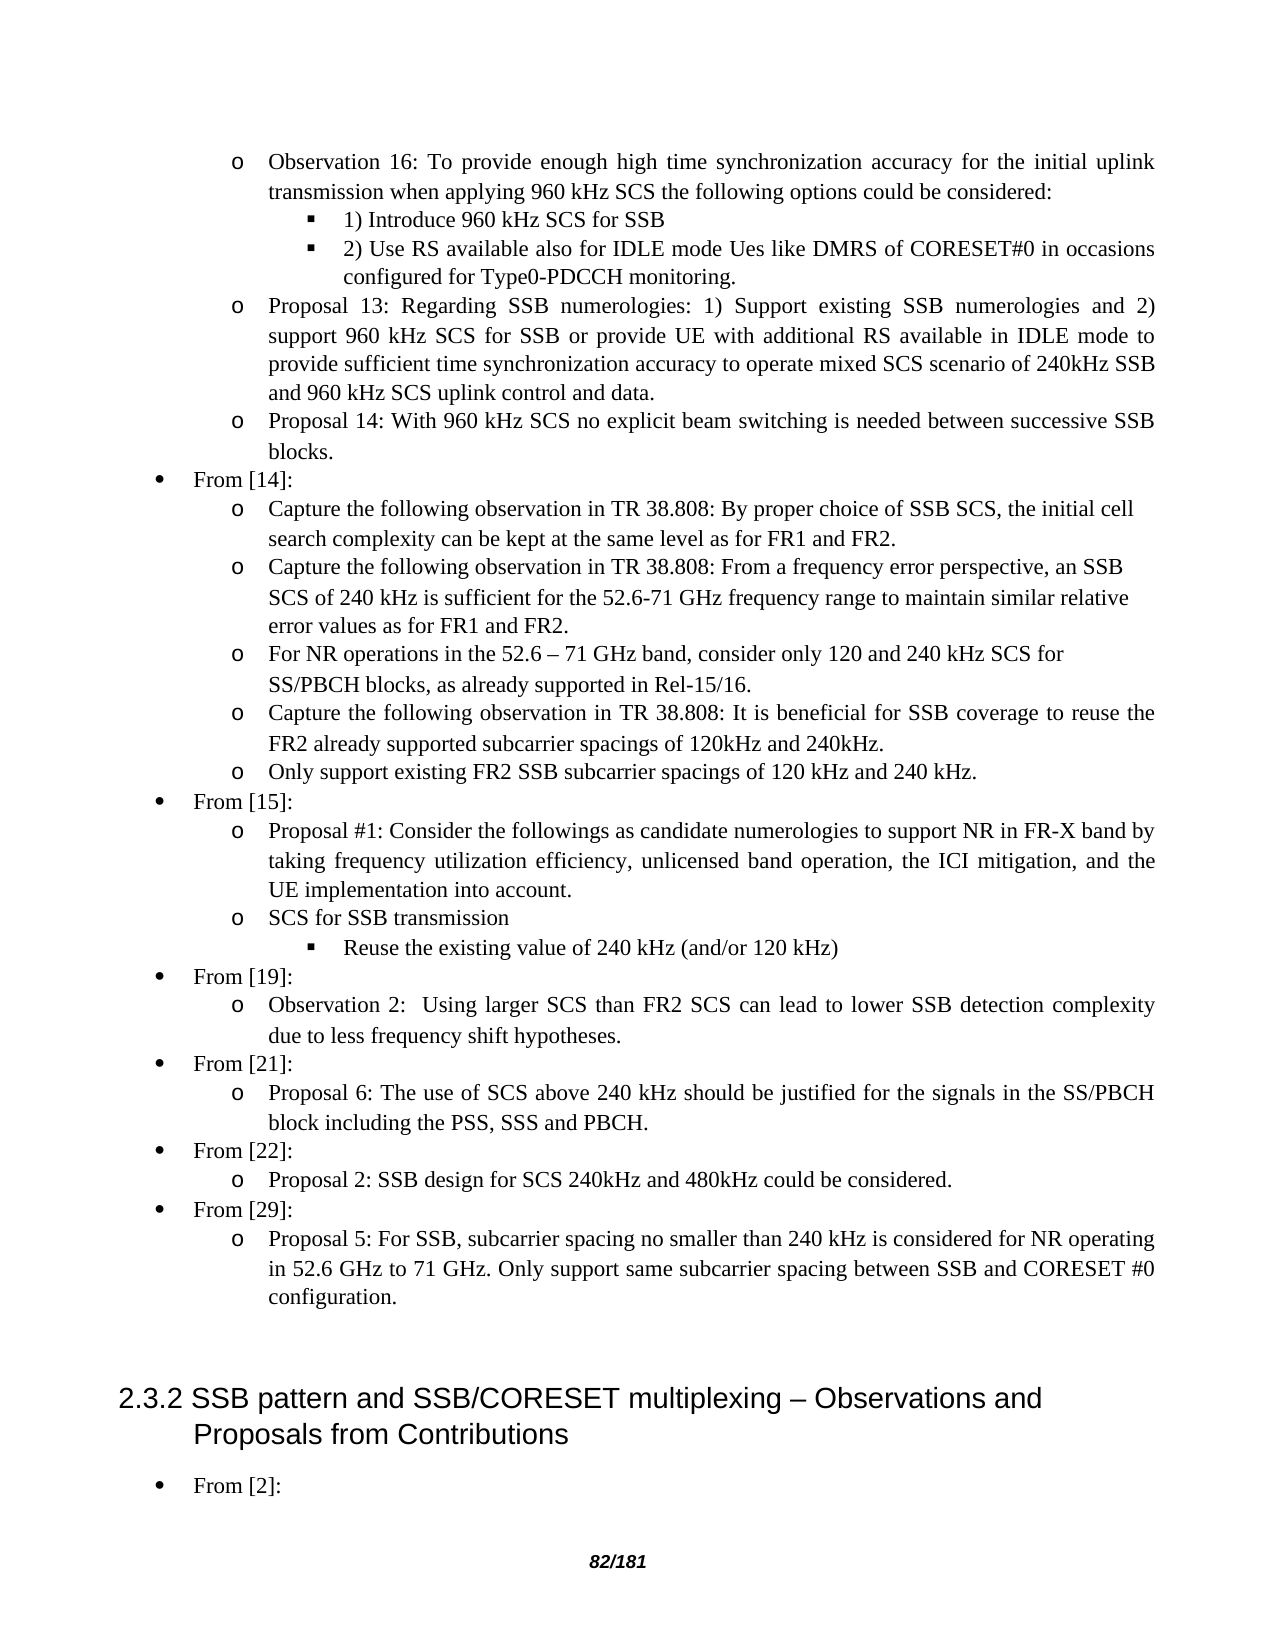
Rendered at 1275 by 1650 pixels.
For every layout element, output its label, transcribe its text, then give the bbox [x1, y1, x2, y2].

list Proposal 14: With 960 kHz SCS no explicit beam switching is needed between successive SSB blocks. [231, 407, 1157, 464]
list Proposal #1: Consider the followings as candidate numerologies to support NR in FR-X band by taking frequency utilization efficiency, unlicensed band operation, the ICI mitigation, and the UE implementation into account. [231, 817, 1157, 902]
list Observation 16: To provide enough high time synchronization accuracy for the initial uplink transmission when applying 960 kHz SCS the following options could be considered: [231, 148, 1157, 204]
list Proposal 13: Regarding SSB numerologies: 1) Support existing SSB numerologies and 2) support 960 kHz SCS for SSB or provide UE with additional RS available in IDLE mode to provide sufficient time synchronization accuracy to operate mixed SCS scenario of 240kHz SSB and 960 kHz SCS uplink control and data. [231, 292, 1157, 405]
list 1) Introduce 960 kHz SCS for SSB [306, 206, 1157, 233]
list From [14]: [156, 466, 1157, 492]
list 2) Use RS available also for IDLE mode Ues like DMRS of CORESET#0 in occasions configured for Type0-PDCCH monitoring. [306, 235, 1157, 290]
subtitle 2.3.2 SSB pattern and SSB/CORESET multiplexing – Observations and Proposals from Contributions [118, 1381, 1157, 1451]
list From [21]: [156, 1050, 1157, 1076]
list Proposal 2: SSB design for SCS 240kHz and 480kHz could be considered. [231, 1166, 1157, 1194]
list Proposal 6: The use of SCS above 240 kHz should be justified for the signals in the SS/PBCH block including the PSS, SSS and PBCH. [231, 1078, 1157, 1135]
list From [22]: [156, 1137, 1157, 1164]
list From [15]: [156, 788, 1157, 815]
list From [2]: [156, 1472, 1157, 1498]
list SCS for SSB transmission [231, 904, 1157, 932]
list For NR operations in the 52.6 – 71 GHz band, consider only 120 and 240 kHz SCS for SS/PBCH blocks, as already supported in Rel-15/16. [231, 641, 1157, 697]
list From [19]: [156, 963, 1157, 989]
list Proposal 5: For SSB, subcarrier spacing no smaller than 240 kHz is considered for NR operating in 52.6 GHz to 71 GHz. Only support same subcarrier spacing between SSB and CORESET #0 configuration. [231, 1224, 1157, 1310]
list From [29]: [156, 1196, 1157, 1222]
list Capture the following observation in TR 38.808: It is beneficial for SSB coverage to reuse the FR2 already supported subcarrier spacings of 120kHz and 240kHz. [231, 699, 1157, 756]
list Capture the following observation in TR 38.808: By proper choice of SSB SCS, the initial cell search complexity can be kept at the same level as for FR1 and FR2. [231, 494, 1157, 551]
list Only support existing FR2 SSB subcarrier spacings of 120 kHz and 240 kHz. [231, 758, 1157, 786]
list Reuse the existing value of 240 kHz (and/or 120 kHz) [306, 934, 1157, 961]
list Observation 2: Using larger SCS than FR2 SCS can lead to lower SSB detection complexity due to less frequency shift hypotheses. [231, 991, 1157, 1048]
list Capture the following observation in TR 38.808: From a frequency error perspective, an SSB SCS of 240 kHz is sufficient for the 52.6-71 GHz frequency range to maintain similar relative error values as for FR1 and FR2. [231, 553, 1157, 638]
